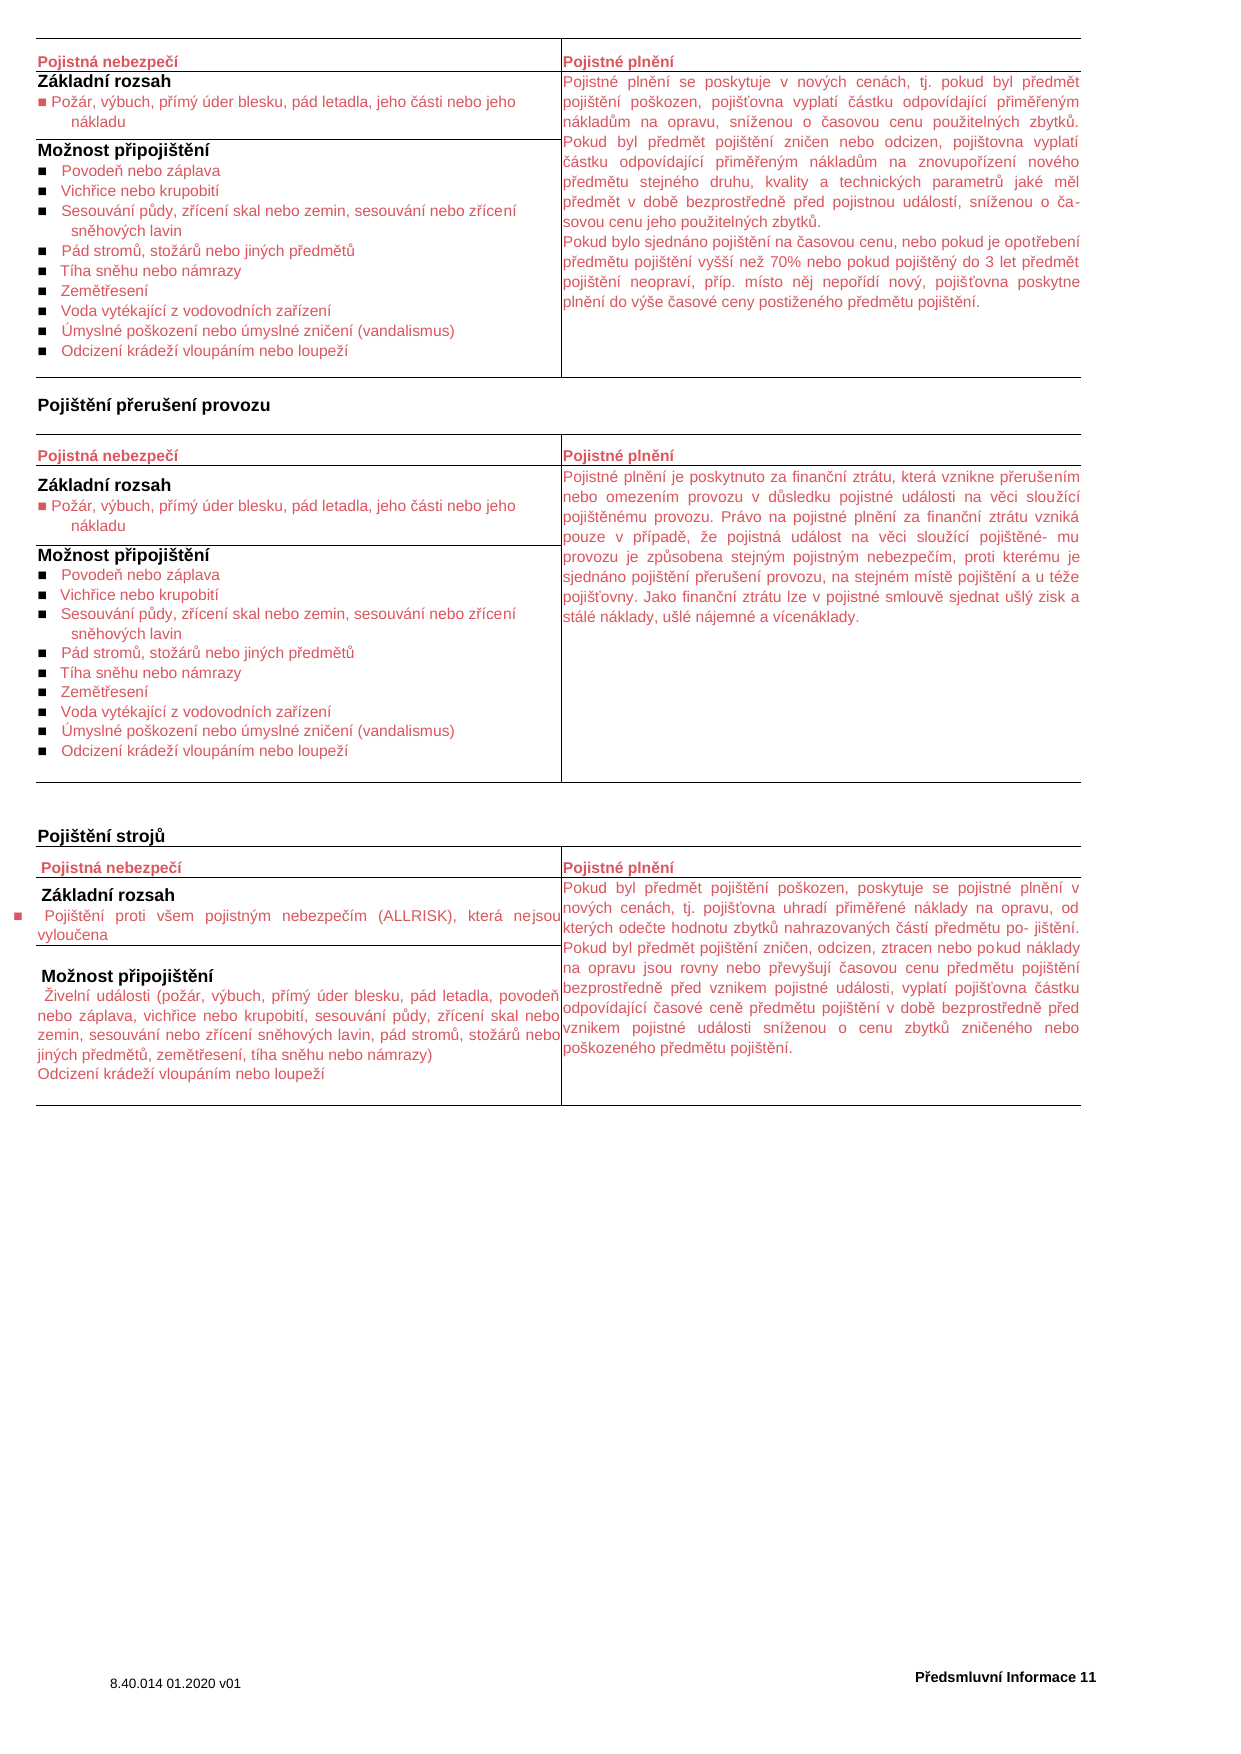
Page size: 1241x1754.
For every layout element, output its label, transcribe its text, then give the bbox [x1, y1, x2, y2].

table_cell Základní rozsah ■ Požár, výbuch, přímý úder blesku, pád letadla, jeho části nebo jeho nákladu [36, 72, 561, 139]
text 8.40.014 01.2020 v01 [110, 1677, 241, 1692]
table_cell Možnost připojištění Povodeň nebo záplava Vichřice nebo krupobití Sesouvání půdy, zřícení skal nebo zemin, sesouvání nebo zřícení sněhových lavin Pád stromů, stožárů nebo jiných předmětů Tíha sněhu nebo námrazy Zemětřesení Voda vytékající z vodovodních zařízení Úmyslné poškození nebo úmyslné zničení (vandalismus) Odcizení krádeží vloupáním nebo loupeží [36, 546, 561, 782]
table_cell Pojištění strojů [36, 783, 1081, 846]
table_cell Možnost připojištění Povodeň nebo záplava Vichřice nebo krupobití Sesouvání půdy, zřícení skal nebo zemin, sesouvání nebo zřícení sněhových lavin Pád stromů, stožárů nebo jiných předmětů Tíha sněhu nebo námrazy Zemětřesení Voda vytékající z vodovodních zařízení Úmyslné poškození nebo úmyslné zničení (vandalismus) Odcizení krádeží vloupáním nebo loupeží [36, 140, 561, 377]
table_cell Pojistná nebezpečí [36, 847, 561, 877]
table_cell Pokud byl předmět pojištění poškozen, poskytuje se pojistné plnění v nových cenách, tj. pojišťovna uhradí přiměřené náklady na opravu, od kterých odečte hodnotu zbytků nahrazovaných částí předmětu po- jištění. Pokud byl předmět pojištění zničen, odcizen, ztracen nebo pokud náklady na opravu jsou rovny nebo převyšují časovou cenu předmětu pojištění bezprostředně před vznikem pojistné události, vyplatí pojišťovna částku odpovídající časové ceně předmětu pojištění v době bezprostředně před vznikem pojistné události sníženou o cenu zbytků zničeného nebo poškozeného předmětu pojištění. [562, 878, 1081, 1105]
table_cell Možnost připojištění Živelní události (požár, výbuch, přímý úder blesku, pád letadla, povodeň nebo záplava, vichřice nebo krupobití, sesouvání půdy, zřícení skal nebo zemin, sesouvání nebo zřícení sněhových lavin, pád stromů, stožárů nebo jiných předmětů, zemětřesení, tíha sněhu nebo námrazy) Odcizení krádeží vloupáním nebo loupeží [36, 946, 561, 1105]
table_cell Pojištění přerušení provozu [36, 378, 1081, 434]
table_cell Pojistné plnění [562, 435, 1081, 465]
table_cell Pojistné plnění se poskytuje v nových cenách, tj. pokud byl předmět pojištění poškozen, pojišťovna vyplatí částku odpovídající přiměřeným nákladům na opravu, sníženou o časovou cenu použitelných zbytků. Pokud byl předmět pojištění zničen nebo odcizen, pojištovna vyplatí částku odpovídající přiměřeným nákladům na znovupořízení nového předmětu stejného druhu, kvality a technických parametrů jaké měl předmět v době bezprostředně před pojistnou událostí, sníženou o časovou cenu jeho použitelných zbytků. Pokud bylo sjednáno pojištění na časovou cenu, nebo pokud je opotřebení předmětu pojištění vyšší než 70% nebo pokud pojištěný do 3 let předmět pojištění neopraví, příp. místo něj nepořídí nový, pojišťovna poskytne plnění do výše časové ceny postiženého předmětu pojištění. [562, 72, 1081, 377]
table_cell Pojistné plnění je poskytnuto za finanční ztrátu, která vznikne přerušením nebo omezením provozu v důsledku pojistné události na věci sloužící pojištěnému provozu. Právo na pojistné plnění za finanční ztrátu vzniká pouze v případě, že pojistná událost na věci sloužící pojištěné- mu provozu je způsobena stejným pojistným nebezpečím, proti kterému je sjednáno pojištění přerušení provozu, na stejném místě pojištění a u téže pojišťovny. Jako finanční ztrátu lze v pojistné smlouvě sjednat ušlý zisk a stálé náklady, ušlé nájemné a vícenáklady. [562, 466, 1081, 782]
table_cell Základní rozsah ■ Požár, výbuch, přímý úder blesku, pád letadla, jeho části nebo jeho nákladu [36, 466, 561, 544]
table_cell Základní rozsah ■ Pojištění proti všem pojistným nebezpečím (ALLRISK), která nejsou vyloučena [36, 878, 561, 944]
table_header Pojistná nebezpečí [36, 39, 561, 71]
text Předsmluvní Informace 11 [915, 1670, 1096, 1686]
table_header Pojistné plnění [562, 39, 1081, 71]
table_cell Pojistné plnění [562, 847, 1081, 877]
table_cell Pojistná nebezpečí [36, 435, 561, 465]
